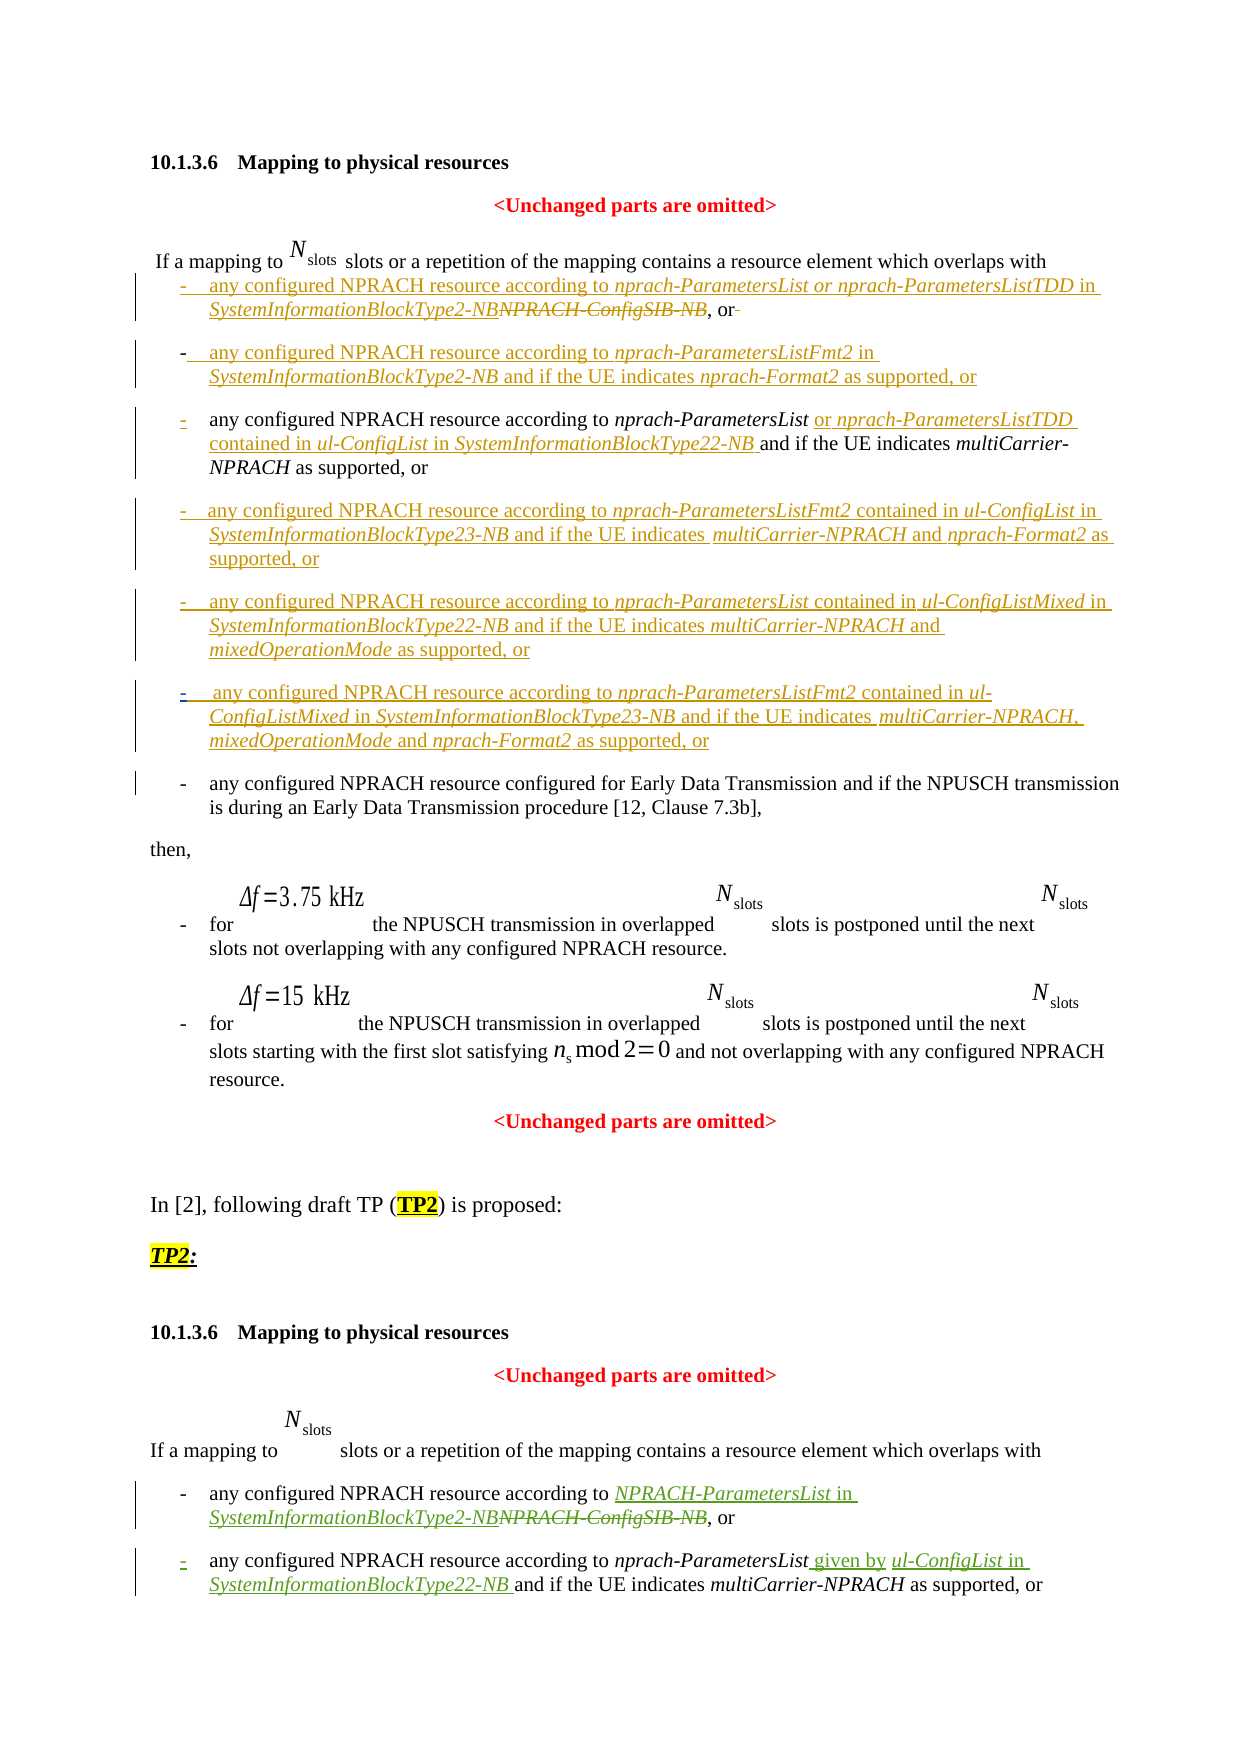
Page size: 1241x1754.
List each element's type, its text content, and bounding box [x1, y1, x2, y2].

text In [2], following draft TP (TP2) is proposed: [438, 1191, 1120, 1217]
text - [179, 340, 1120, 388]
text any configured NPRACH resource according to nprach-ParametersList and if the UE indicates multiCarrier-NPRACH as supported, or [179, 407, 1120, 479]
text TP2: [150, 1242, 1120, 1269]
text 10.1.3.6 Mapping to physical resources [150, 1320, 1120, 1344]
text - any configured NPRACH resource configured for Early Data Transmission and if the NPUSCH transmission is during an Early Data Transmission procedure [12, Clause 7.3b], [179, 771, 1120, 819]
text <Unchanged parts are omitted> [150, 1363, 1120, 1387]
text <Unchanged parts are omitted> [150, 193, 1120, 217]
text - any configured NPRACH resource according to , or [179, 1481, 1120, 1529]
text - for the NPUSCH transmission in overlapped slots is postponed until the next slots starting with the first slot satisfying and not overlapping with any configured NPRACH resource. [179, 979, 1120, 1091]
text then, [150, 837, 1120, 861]
text - for the NPUSCH transmission in overlapped slots is postponed until the next slots not overlapping with any configured NPRACH resource. [179, 880, 1120, 960]
text In [2], following draft TP (TP2) is proposed: [150, 1191, 397, 1217]
text any configured NPRACH resource according to nprach-ParametersList and if the UE indicates multiCarrier-NPRACH as supported, or [179, 1548, 1120, 1596]
text 10.1.3.6 Mapping to physical resources [150, 150, 1120, 174]
text If a mapping to slots or a repetition of the mapping contains a resource element which overlaps with [150, 1406, 1120, 1462]
text <Unchanged parts are omitted> [150, 1109, 1120, 1133]
text , or [179, 273, 1120, 321]
text If a mapping to slots or a repetition of the mapping contains a resource element which overlaps with [150, 236, 1120, 273]
